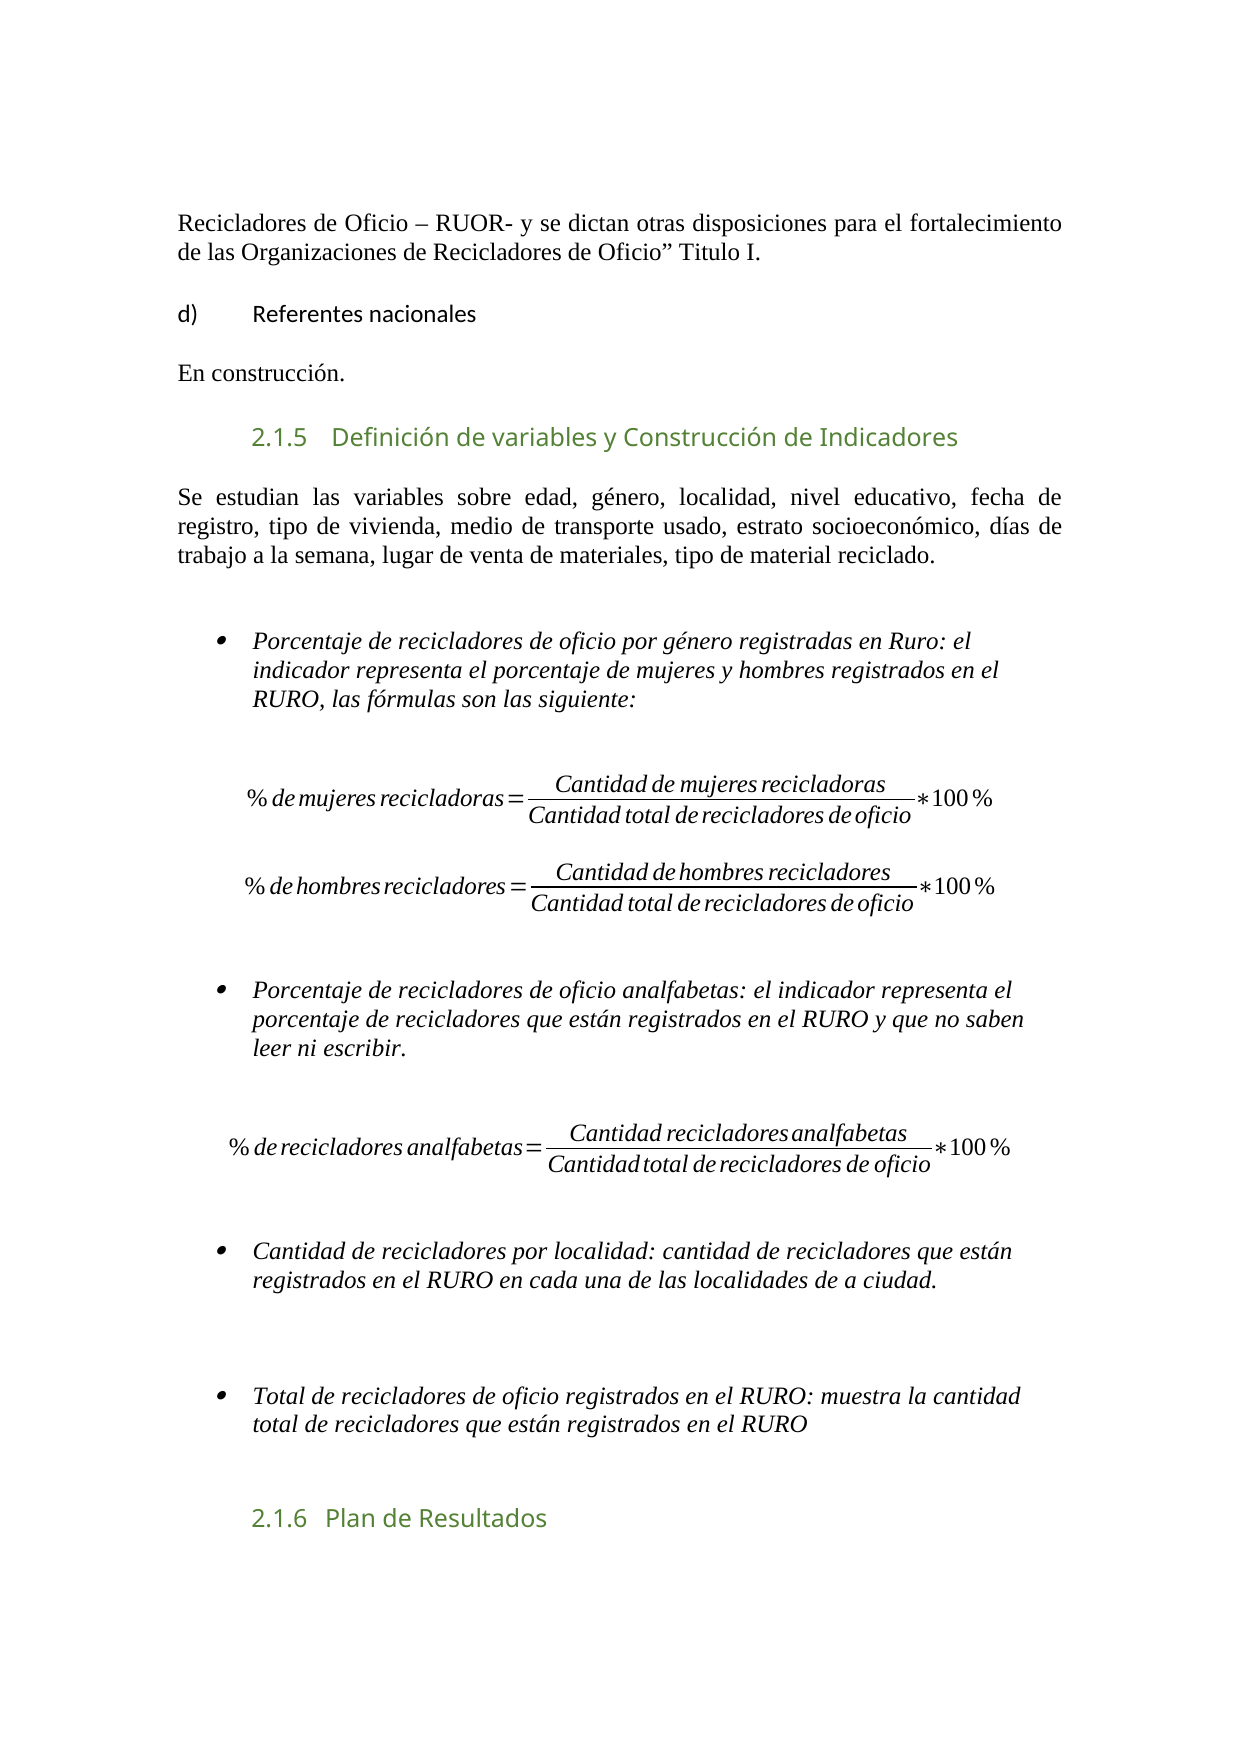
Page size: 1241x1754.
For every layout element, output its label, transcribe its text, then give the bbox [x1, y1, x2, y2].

list Porcentaje de recicladores de oficio por género registradas en Ruro: el indicador representa el porcentaje de mujeres y hombres registrados en el RURO, las fórmulas son las siguiente: [215, 626, 1063, 713]
text Se estudian las variables sobre edad, género, localidad, nivel educativo, fecha de registro, tipo de vivienda, medio de transporte usado, estrato socioeconómico, días de trabajo a la semana, lugar de venta de materiales, tipo de material reciclado. [177, 482, 1063, 568]
text En construcción. [177, 358, 1063, 386]
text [177, 208, 1063, 266]
subtitle Plan de Resultados [251, 1500, 1063, 1534]
subtitle Definición de variables y Construcción de Indicadores [251, 419, 1063, 453]
list Porcentaje de recicladores de oficio analfabetas: el indicador representa el porcentaje de recicladores que están registrados en el RURO y que no saben leer ni escribir. [215, 975, 1063, 1061]
list Cantidad de recicladores por localidad: cantidad de recicladores que están registrados en el RURO en cada una de las localidades de a ciudad. [215, 1236, 1063, 1294]
subtitle Referentes nacionales [177, 298, 1063, 329]
list Total de recicladores de oficio registrados en el RURO: muestra la cantidad total de recicladores que están registrados en el RURO [215, 1381, 1063, 1438]
